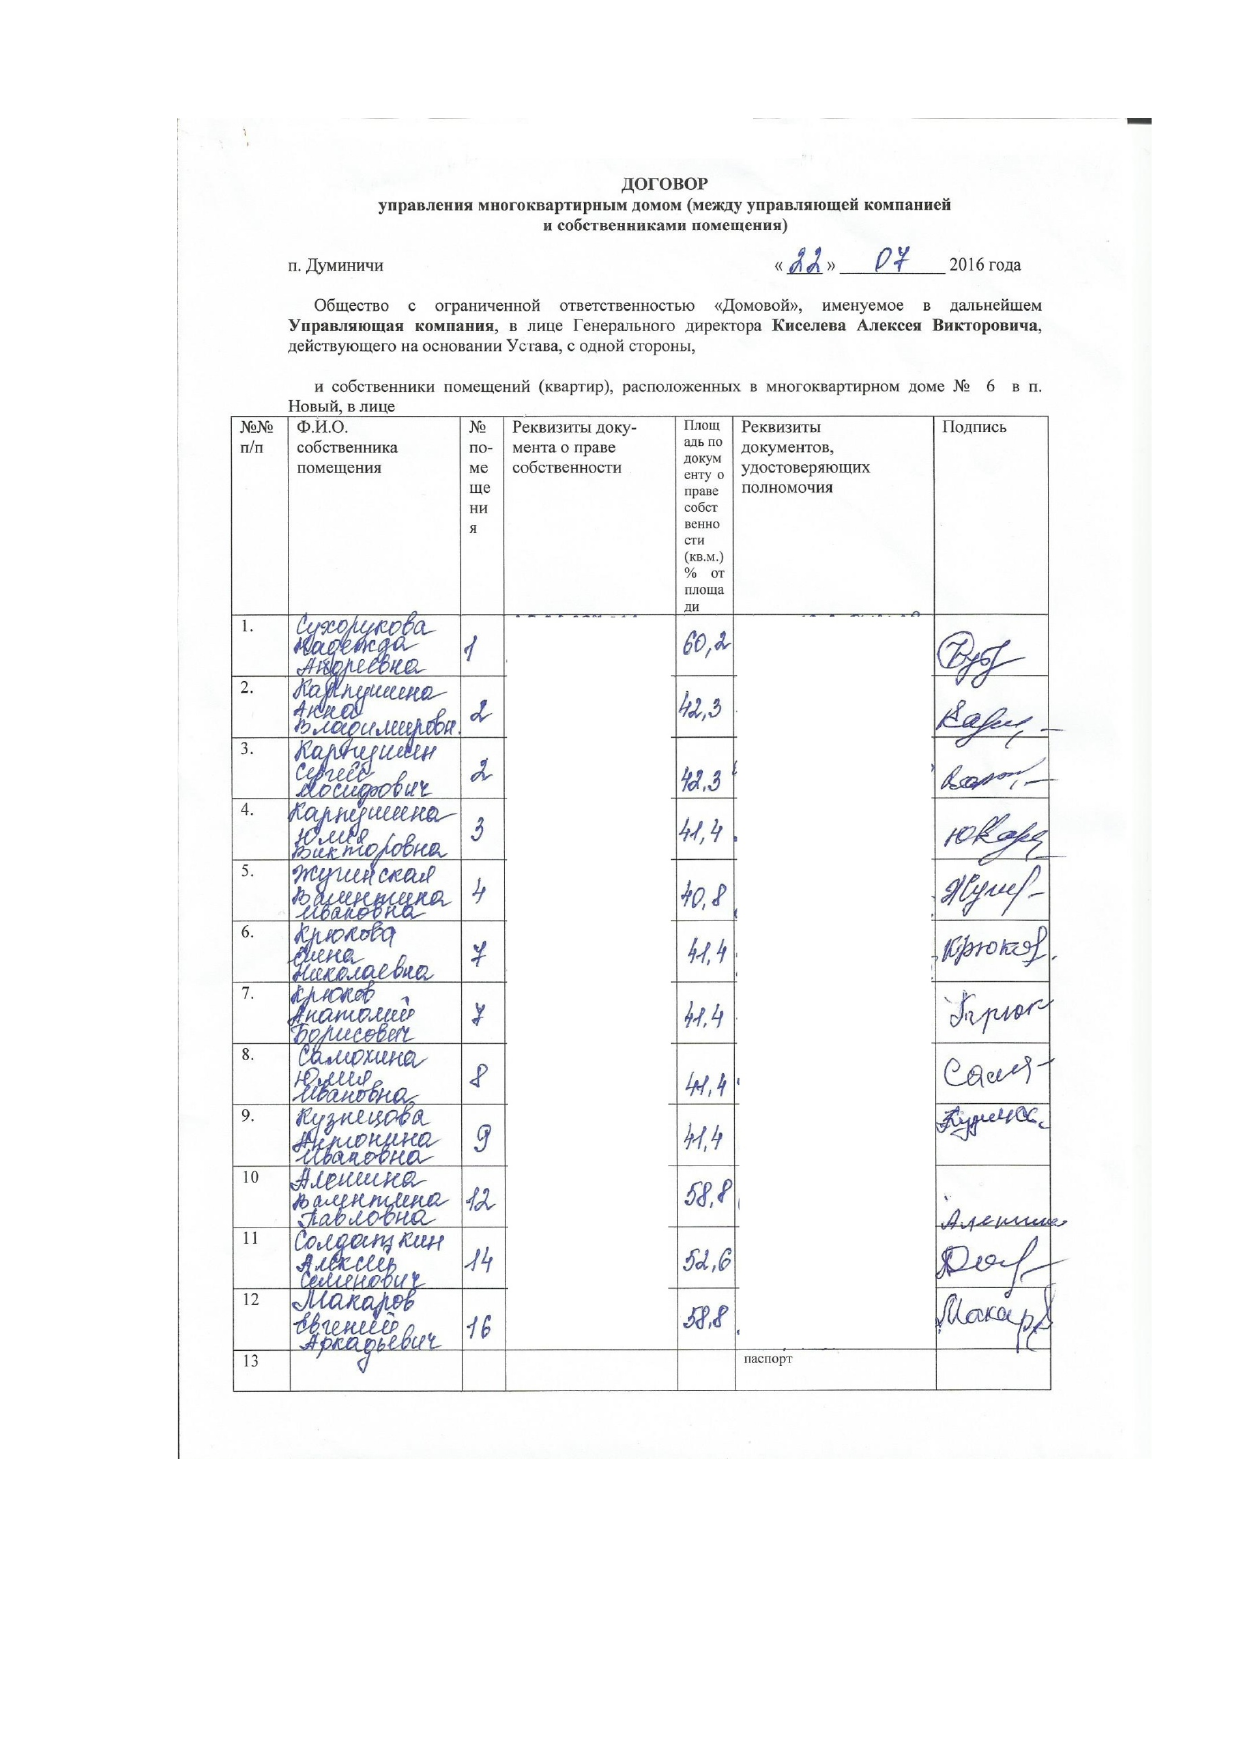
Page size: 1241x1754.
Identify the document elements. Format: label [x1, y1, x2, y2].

picture [177, 118, 1152, 1459]
